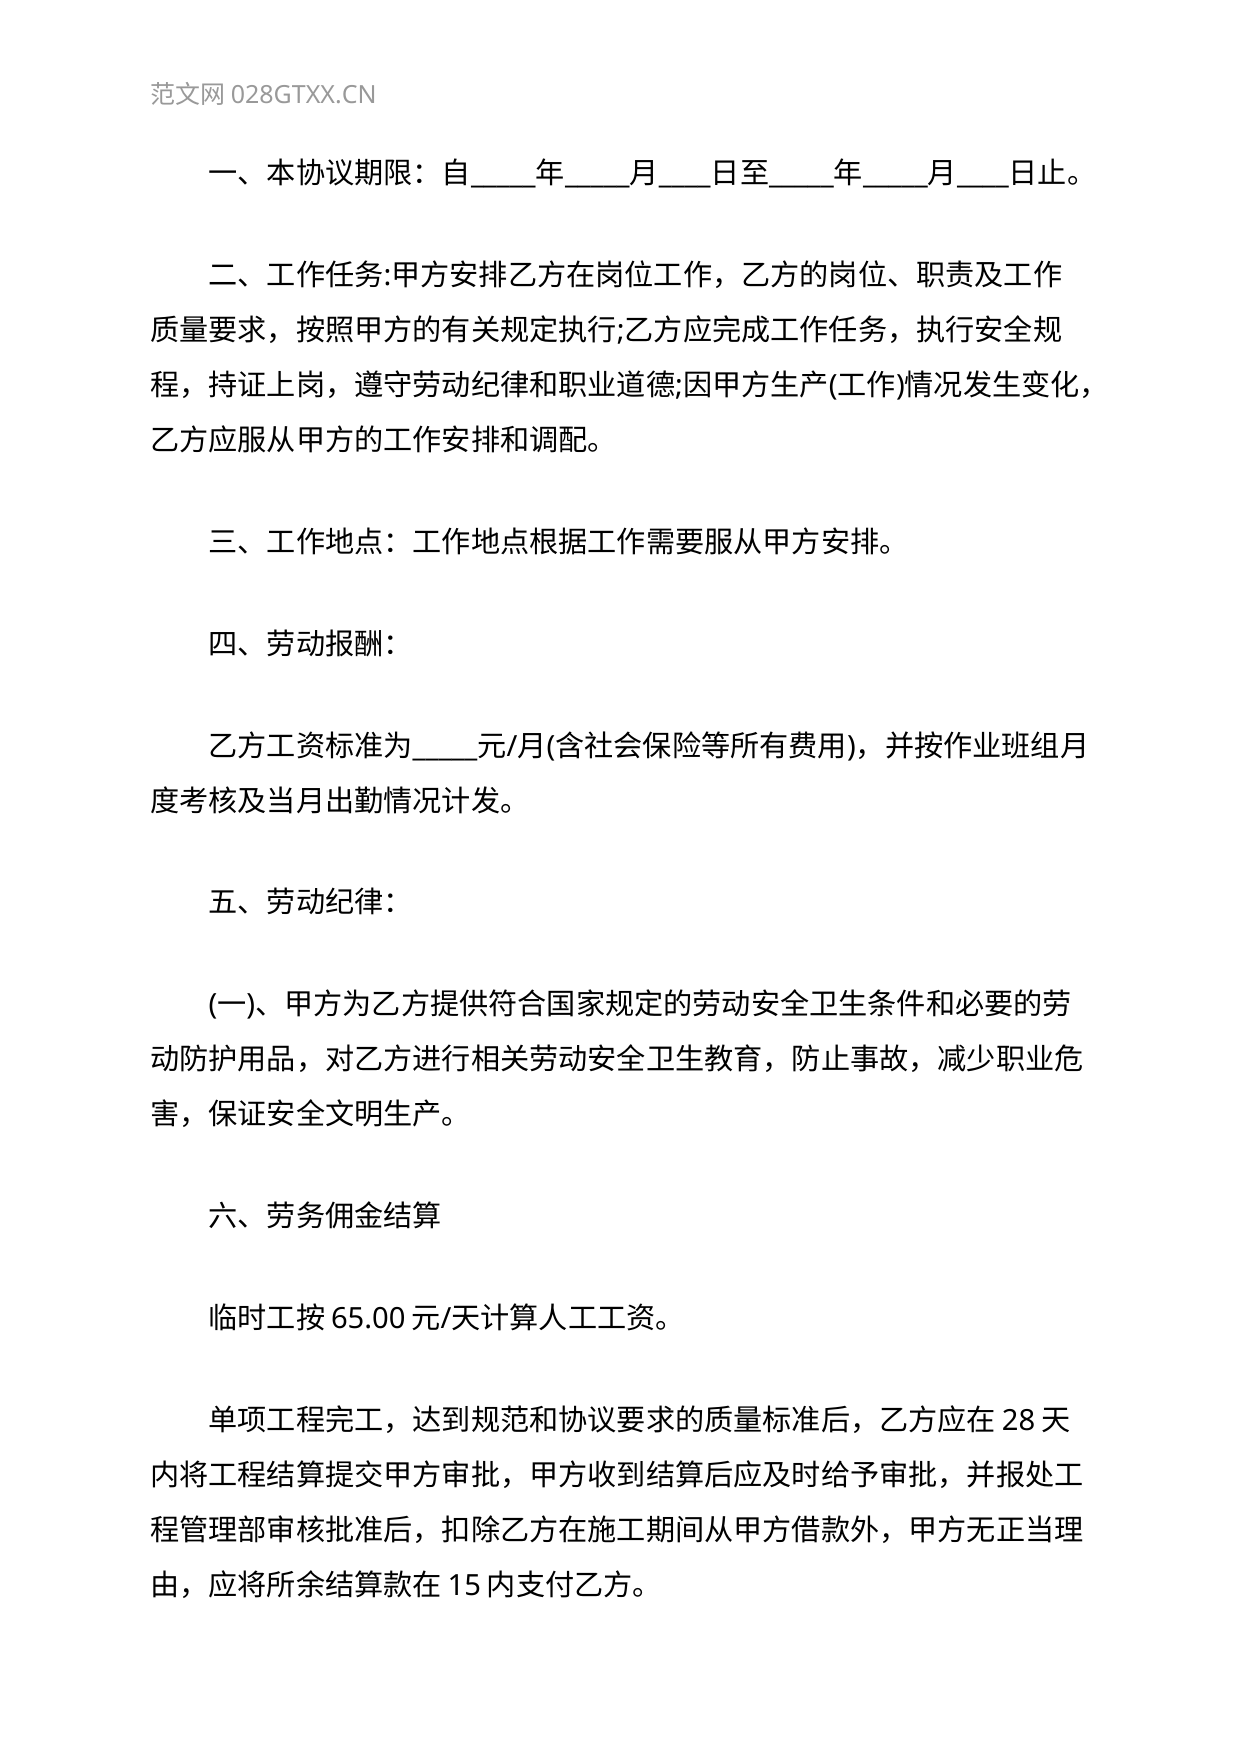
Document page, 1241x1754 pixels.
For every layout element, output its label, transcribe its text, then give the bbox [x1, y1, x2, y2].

text 六、劳务佣金结算 [150, 1192, 1090, 1235]
text 五、劳动纪律： [150, 879, 1090, 921]
text 一、本协议期限：自_____年_____月____日至_____年_____月____日止。 [150, 150, 1090, 192]
text (一)、甲方为乙方提供符合国家规定的劳动安全卫生条件和必要的劳动防护用品，对乙方进行相关劳动安全卫生教育，防止事故，减少职业危害，保证安全文明生产。 [150, 981, 1090, 1133]
text 单项工程完工，达到规范和协议要求的质量标准后，乙方应在28天内将工程结算提交甲方审批，甲方收到结算后应及时给予审批，并报处工程管理部审核批准后，扣除乙方在施工期间从甲方借款外，甲方无正当理由，应将所余结算款在15内支付乙方。 [150, 1396, 1090, 1603]
text 乙方工资标准为_____元/月(含社会保险等所有费用)，并按作业班组月度考核及当月出勤情况计发。 [150, 722, 1090, 819]
text 临时工按65.00元/天计算人工工资。 [150, 1294, 1090, 1337]
text 三、工作地点：工作地点根据工作需要服从甲方安排。 [150, 519, 1090, 561]
text 二、工作任务:甲方安排乙方在岗位工作，乙方的岗位、职责及工作质量要求，按照甲方的有关规定执行;乙方应完成工作任务，执行安全规程，持证上岗，遵守劳动纪律和职业道德;因甲方生产(工作)情况发生变化，乙方应服从甲方的工作安排和调配。 [150, 252, 1090, 459]
text 四、劳动报酬： [150, 621, 1090, 663]
